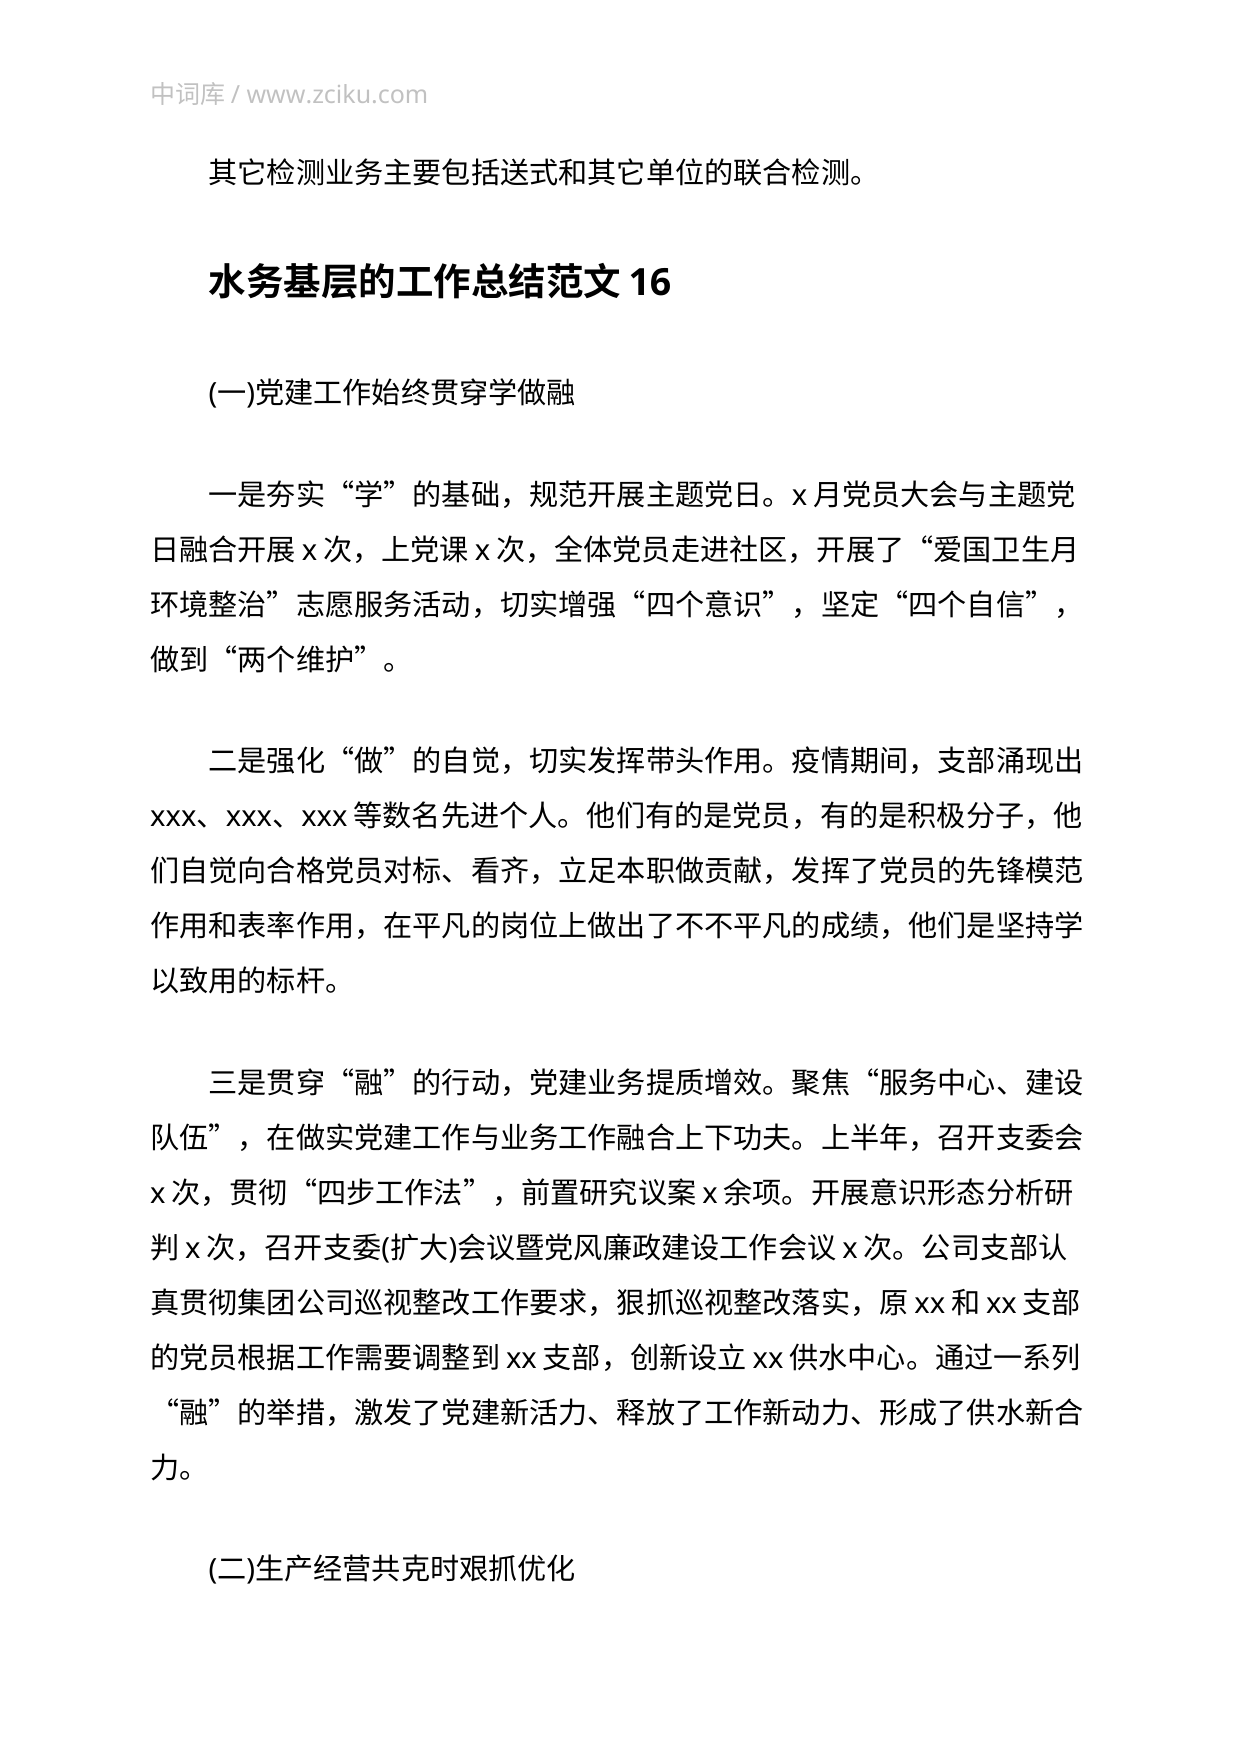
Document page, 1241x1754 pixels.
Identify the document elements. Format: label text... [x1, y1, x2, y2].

text (二)生产经营共克时艰抓优化 [150, 1546, 1090, 1588]
text (一)党建工作始终贯穿学做融 [150, 369, 1090, 412]
text 水务基层的工作总结范文16 [150, 252, 1090, 306]
text 其它检测业务主要包括送式和其它单位的联合检测。 [150, 150, 1090, 192]
text 一是夯实“学”的基础，规范开展主题党日。x月党员大会与主题党日融合开展x次，上党课x次，全体党员走进社区，开展了“爱国卫生月环境整治”志愿服务活动，切实增强“四个意识”，坚定“四个自信”，做到“两个维护”。 [150, 471, 1090, 678]
text 三是贯穿“融”的行动，党建业务提质增效。聚焦“服务中心、建设队伍”，在做实党建工作与业务工作融合上下功夫。上半年，召开支委会x次，贯彻“四步工作法”，前置研究议案x余项。开展意识形态分析研判x次，召开支委(扩大)会议暨党风廉政建设工作会议x次。公司支部认真贯彻集团公司巡视整改工作要求，狠抓巡视整改落实，原xx和xx支部的党员根据工作需要调整到xx支部，创新设立xx供水中心。通过一系列“融”的举措，激发了党建新活力、释放了工作新动力、形成了供水新合力。 [150, 1059, 1090, 1486]
text 二是强化“做”的自觉，切实发挥带头作用。疫情期间，支部涌现出xxx、xxx、xxx等数名先进个人。他们有的是党员，有的是积极分子，他们自觉向合格党员对标、看齐，立足本职做贡献，发挥了党员的先锋模范作用和表率作用，在平凡的岗位上做出了不不平凡的成绩，他们是坚持学以致用的标杆。 [150, 738, 1090, 1000]
